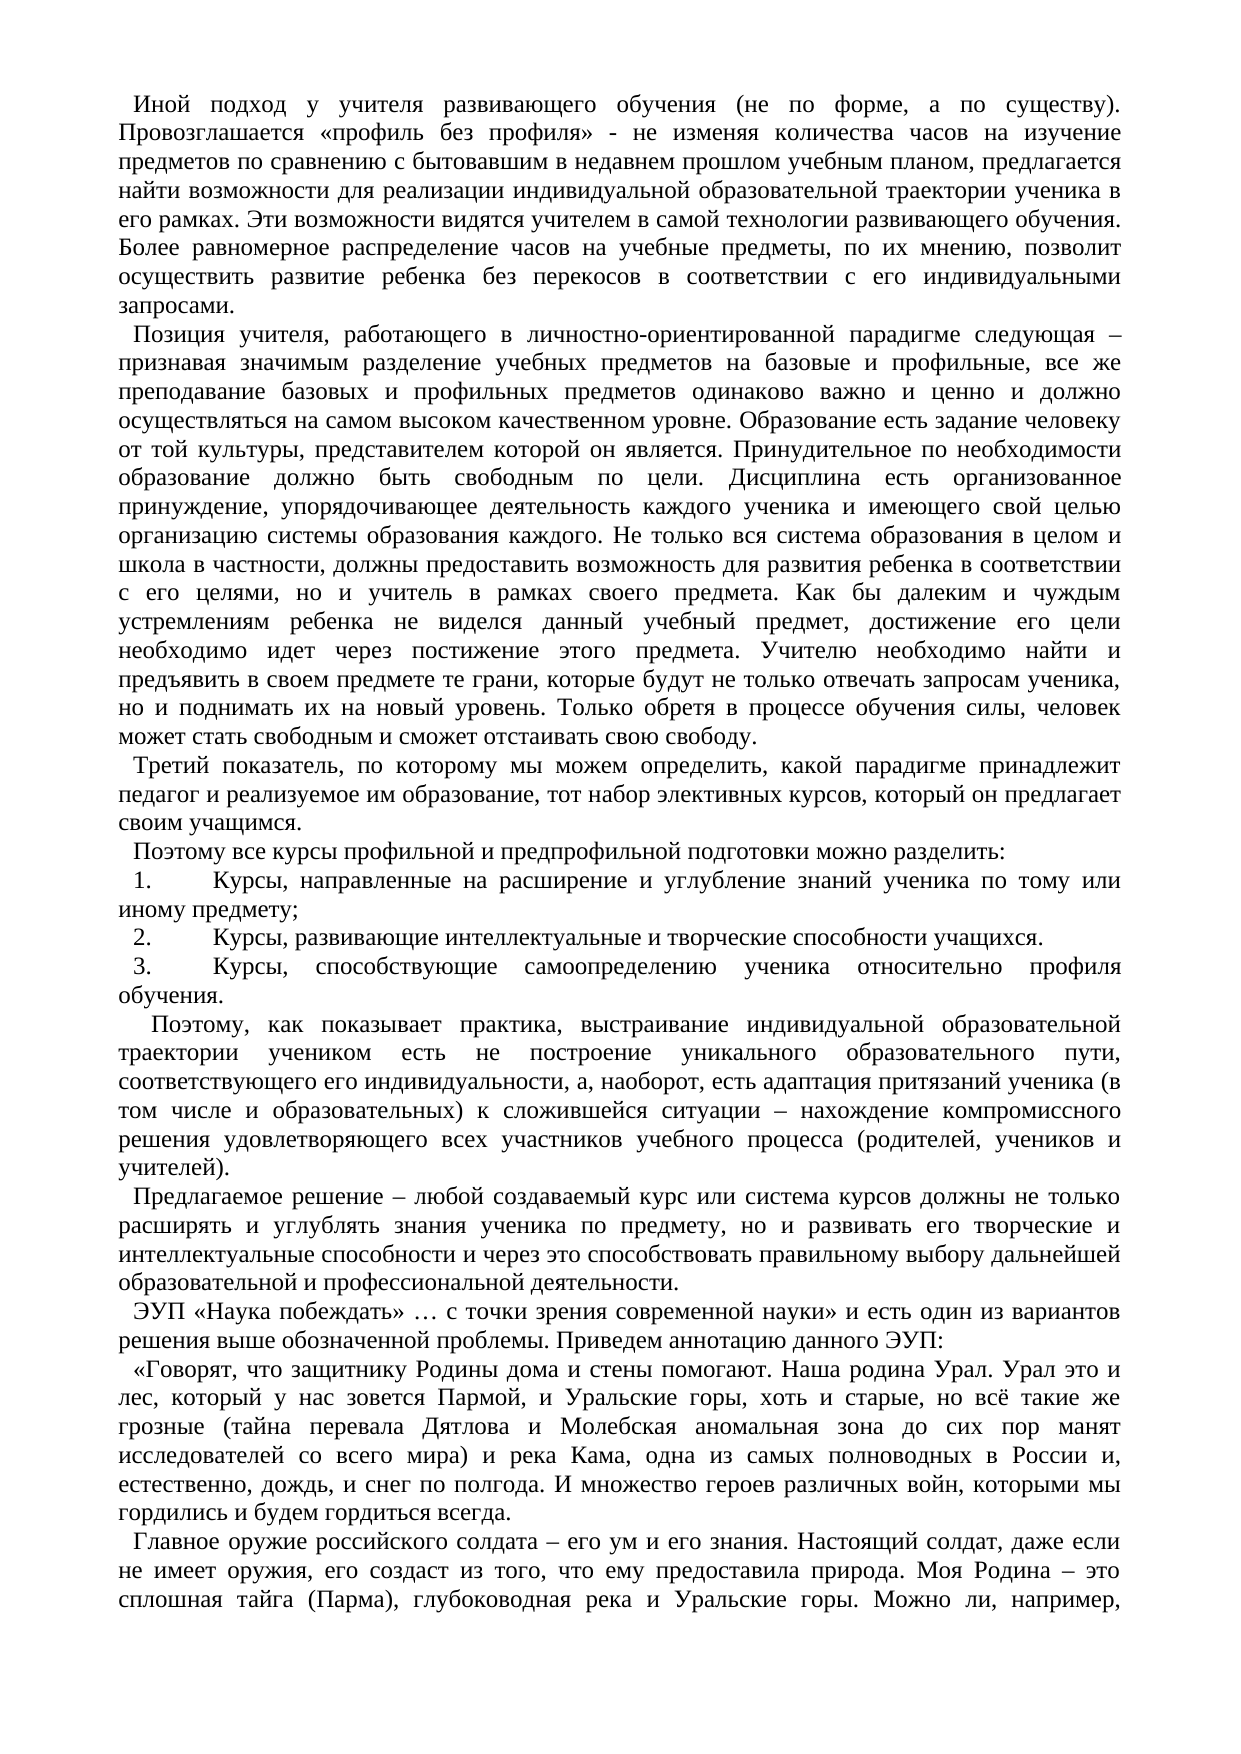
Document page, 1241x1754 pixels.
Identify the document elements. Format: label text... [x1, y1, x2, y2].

text Предлагаемое решение – любой создаваемый курс или система курсов должны не только расширять и углублять знания ученика по предмету, но и развивать его творческие и интеллектуальные способности и через это способствовать правильному выбору дальнейшей образовательной и профессиональной деятельности. [118, 1181, 1122, 1296]
text Поэтому все курсы профильной и предпрофильной подготовки можно разделить: [118, 836, 1122, 865]
text Поэтому, как показывает практика, выстраивание индивидуальной образовательной траектории учеником есть не построение уникального образовательного пути, соответствующего его индивидуальности, а, наоборот, есть адаптация притязаний ученика (в том числе и образовательных) к сложившейся ситуации – нахождение компромиссного решения удовлетворяющего всех участников учебного процесса (родителей, учеников и учителей). [118, 1009, 1122, 1181]
text «Говорят, что защитнику Родины дома и стены помогают. Наша родина Урал. Урал это и лес, который у нас зовется Пармой, и Уральские горы, хоть и старые, но всё такие же грозные (тайна перевала Дятлова и Молебская аномальная зона до сих пор манят исследователей со всего мира) и река Кама, одна из самых полноводных в России и, естественно, дождь, и снег по полгода. И множество героев различных войн, которыми мы гордились и будем гордиться всегда. [118, 1354, 1122, 1526]
text Третий показатель, по которому мы можем определить, какой парадигме принадлежит педагог и реализуемое им образование, тот набор элективных курсов, который он предлагает своим учащимся. [118, 750, 1122, 836]
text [118, 1526, 1122, 1612]
list Курсы, развивающие интеллектуальные и творческие способности учащихся. [118, 922, 1122, 951]
list Курсы, способствующие самоопределению ученика относительно профиля обучения. [118, 951, 1122, 1009]
list Курсы, направленные на расширение и углубление знаний ученика по тому или иному предмету; [118, 865, 1122, 922]
text ЭУП «Наука побеждать» … с точки зрения современной науки» и есть один из вариантов решения выше обозначенной проблемы. Приведем аннотацию данного ЭУП: [118, 1296, 1122, 1354]
text Иной подход у учителя развивающего обучения (не по форме, а по существу). Провозглашается «профиль без профиля» - не изменяя количества часов на изучение предметов по сравнению с бытовавшим в недавнем прошлом учебным планом, предлагается найти возможности для реализации индивидуальной образовательной траектории ученика в его рамках. Эти возможности видятся учителем в самой технологии развивающего обучения. Более равномерное распределение часов на учебные предметы, по их мнению, позволит осуществить развитие ребенка без перекосов в соответствии с его индивидуальными запросами. [118, 89, 1122, 319]
text Позиция учителя, работающего в личностно-ориентированной парадигме следующая – признавая значимым разделение учебных предметов на базовые и профильные, все же преподавание базовых и профильных предметов одинаково важно и ценно и должно осуществляться на самом высоком качественном уровне. Образование есть задание человеку от той культуры, представителем которой он является. Принудительное по необходимости образование должно быть свободным по цели. Дисциплина есть организованное принуждение, упорядочивающее деятельность каждого ученика и имеющего свой целью организацию системы образования каждого. Не только вся система образования в целом и школа в частности, должны предоставить возможность для развития ребенка в соответствии с его целями, но и учитель в рамках своего предмета. Как бы далеким и чуждым устремлениям ребенка не виделся данный учебный предмет, достижение его цели необходимо идет через постижение этого предмета. Учителю необходимо найти и предъявить в своем предмете те грани, которые будут не только отвечать запросам ученика, но и поднимать их на новый уровень. Только обретя в процессе обучения силы, человек может стать свободным и сможет отстаивать свою свободу. [118, 319, 1122, 750]
